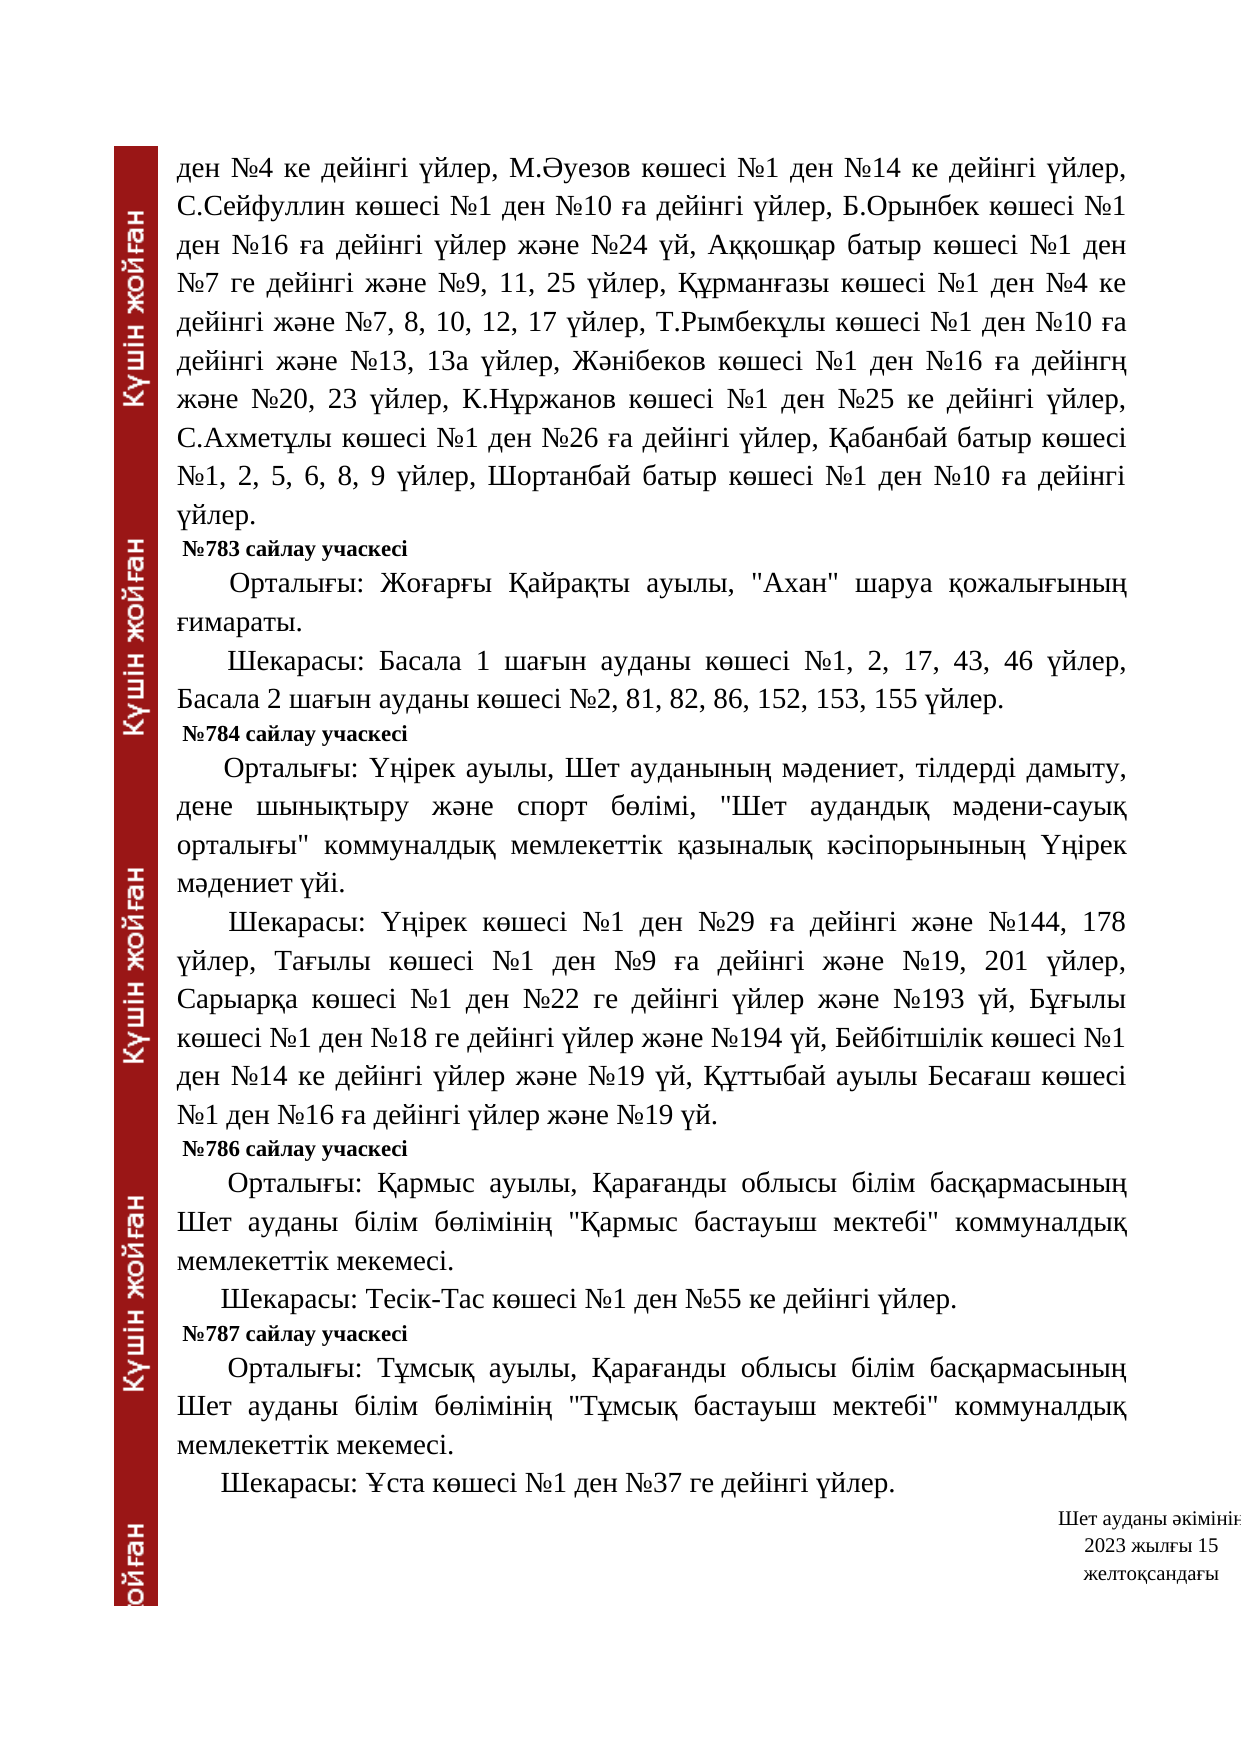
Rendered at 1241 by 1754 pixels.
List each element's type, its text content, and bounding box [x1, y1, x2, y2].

picture [114, 1276, 158, 1281]
text Шекарасы: Ұста көшесі №1 ден №37 ге дейінгі үйлер. [112, 1466, 1128, 1499]
picture [114, 1499, 158, 1504]
picture [114, 1461, 158, 1466]
picture [114, 1587, 158, 1606]
text №784 сайлау учаскесі [112, 720, 1128, 746]
picture [114, 530, 158, 535]
picture [114, 638, 158, 643]
picture [114, 715, 158, 720]
text №786 сайлау учаскесі [112, 1135, 1128, 1162]
picture [114, 562, 158, 566]
picture [114, 1130, 158, 1135]
table_header Шет ауданы әкімінің 2023 жылғы 15 желтоқсандағы № 06 шешіміне 2 қосымша [912, 1504, 1240, 1587]
text №787 сайлау учаскесі [112, 1320, 1128, 1346]
picture [114, 899, 158, 904]
picture [114, 1315, 158, 1320]
text Орталығы: Жоғарғы Қайрақты ауылы, "Ахан" шаруа қожалығының ғимараты. [112, 566, 1128, 638]
picture [114, 746, 158, 750]
table_header [101, 1504, 912, 1587]
picture [114, 1162, 158, 1166]
picture [114, 146, 158, 150]
text Орталығы: Қармыс ауылы, Қарағанды облысы білім басқармасының Шет ауданы білім бөлімінің "Қармыс бастауыш мектебі" коммуналдық мемлекеттік мекемесі. [112, 1166, 1128, 1276]
text Орталығы: Үңірек ауылы, Шет ауданының мәдениет, тілдерді дамыту, дене шынықтыру және спорт бөлімі, "Шет аудандық мәдени-сауық орталығы" коммуналдық мемлекеттік қазыналық кәсіпорынының Үңірек мәдениет үйі. [112, 750, 1128, 899]
text Шекарасы: Тесік-Тас көшесі №1 ден №55 ке дейінгі үйлер. [112, 1281, 1128, 1315]
text №783 сайлау учаскесі [112, 535, 1128, 562]
picture [114, 1346, 158, 1350]
text Шекарасы: Үңірек көшесі №1 ден №29 ға дейінгі және №144, 178 үйлер, Тағылы көшесі №1 ден №9 ға дейінгі және №19, 201 үйлер, Сарыарқа көшесі №1 ден №22 ге дейінгі үйлер және №193 үй, Бұғылы көшесі №1 ден №18 ге дейінгі үйлер және №194 үй, Бейбітшілік көшесі №1 ден №14 ке дейінгі үйлер және №19 үй, Құттыбай ауылы Бесағаш көшесі №1 ден №16 ға дейінгі үйлер және №19 үй. [112, 904, 1128, 1130]
text Орталығы: Тұмсық ауылы, Қарағанды облысы білім басқармасының Шет ауданы білім бөлімінің "Тұмсық бастауыш мектебі" коммуналдық мемлекеттік мекемесі. [112, 1350, 1128, 1461]
text Шекарасы: Басала 1 шағын ауданы көшесі №1, 2, 17, 43, 46 үйлер, Басала 2 шағын ауданы көшесі №2, 81, 82, 86, 152, 153, 155 үйлер. [112, 643, 1128, 715]
